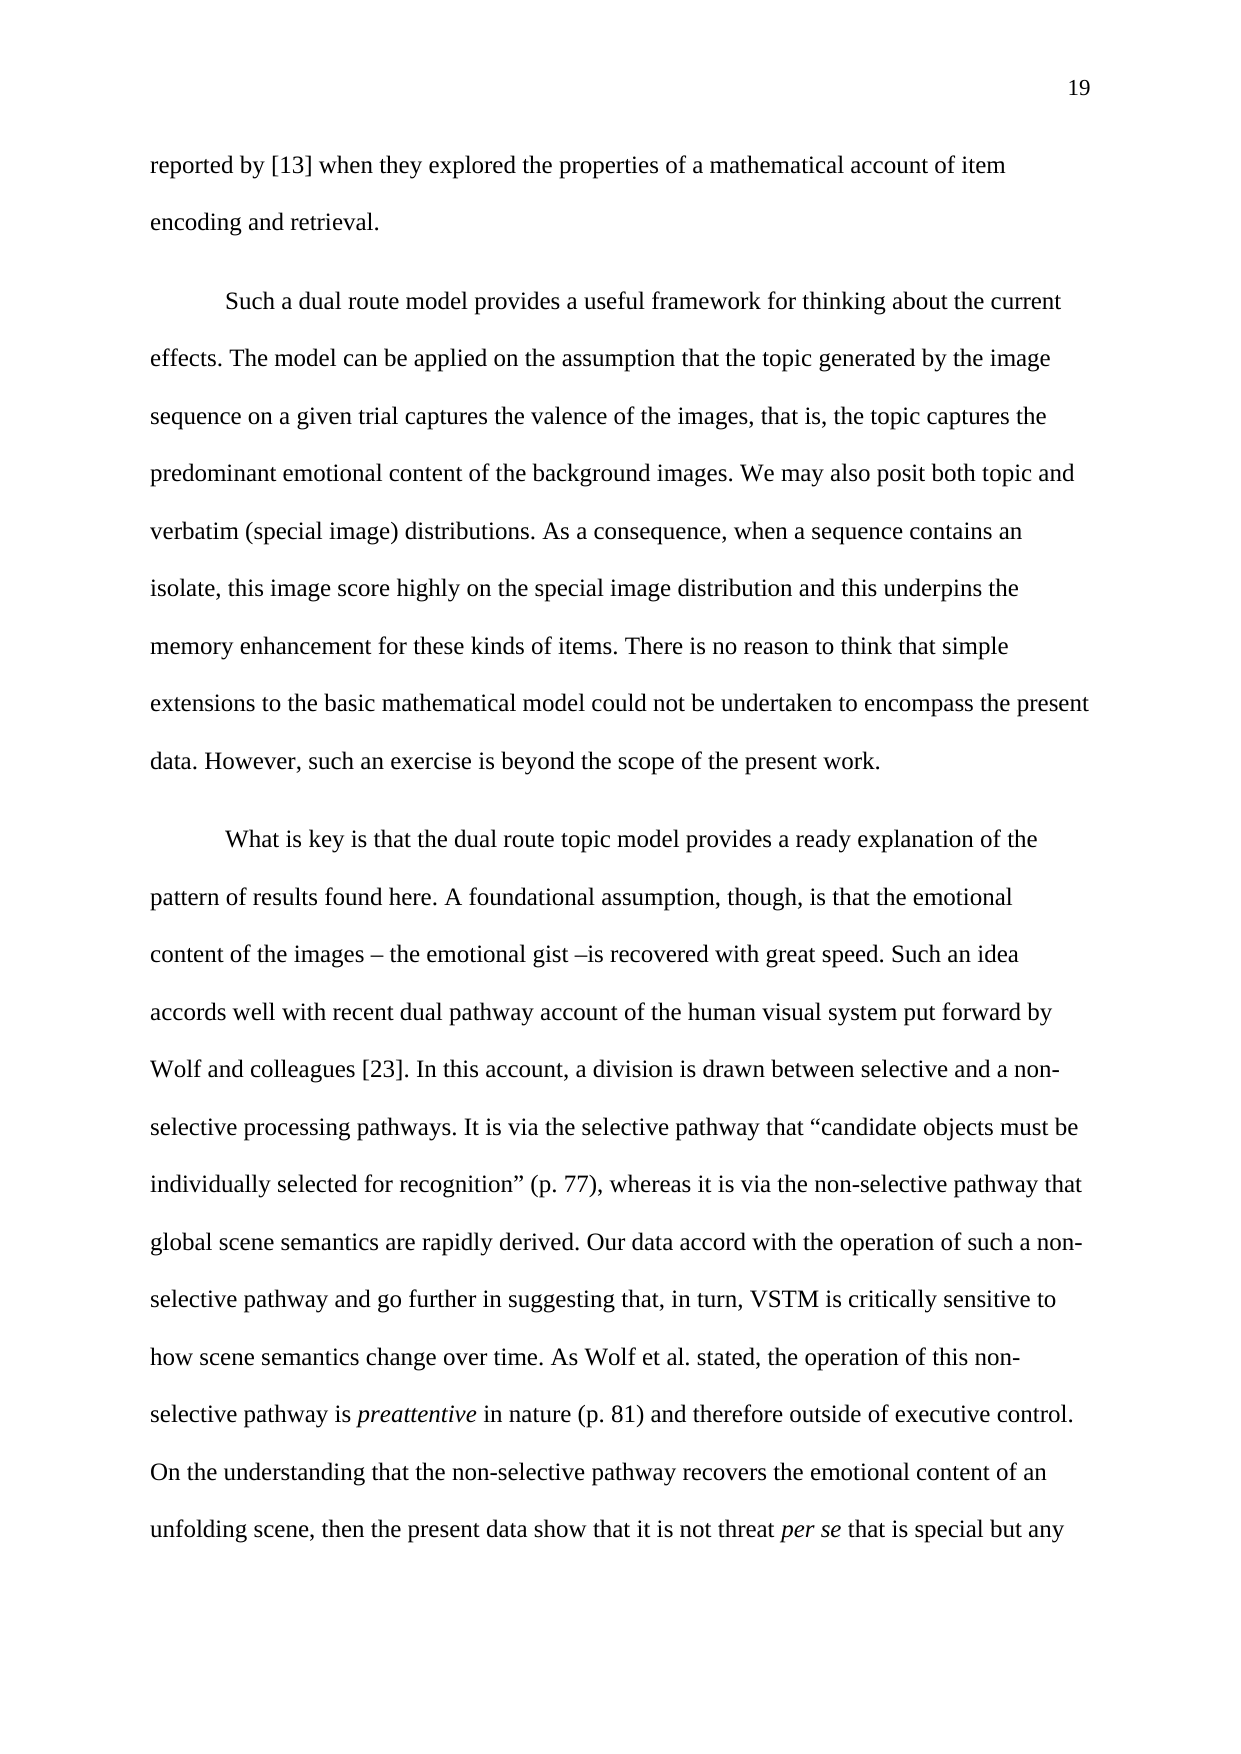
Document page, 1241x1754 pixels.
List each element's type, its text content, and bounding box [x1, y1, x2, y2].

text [150, 150, 1090, 236]
text Such a dual route model provides a useful framework for thinking about the current effects. The model can be applied on the assumption that the topic generated by the image sequence on a given trial captures the valence of the images, that is, the topic captures the predominant emotional content of the background images. We may also posit both topic and verbatim (special image) distributions. As a consequence, when a sequence contains an isolate, this image score highly on the special image distribution and this underpins the memory enhancement for these kinds of items. There is no reason to think that simple extensions to the basic mathematical model could not be undertaken to encompass the present data. However, such an exercise is beyond the scope of the present work. [150, 286, 1090, 774]
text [150, 824, 1090, 1543]
